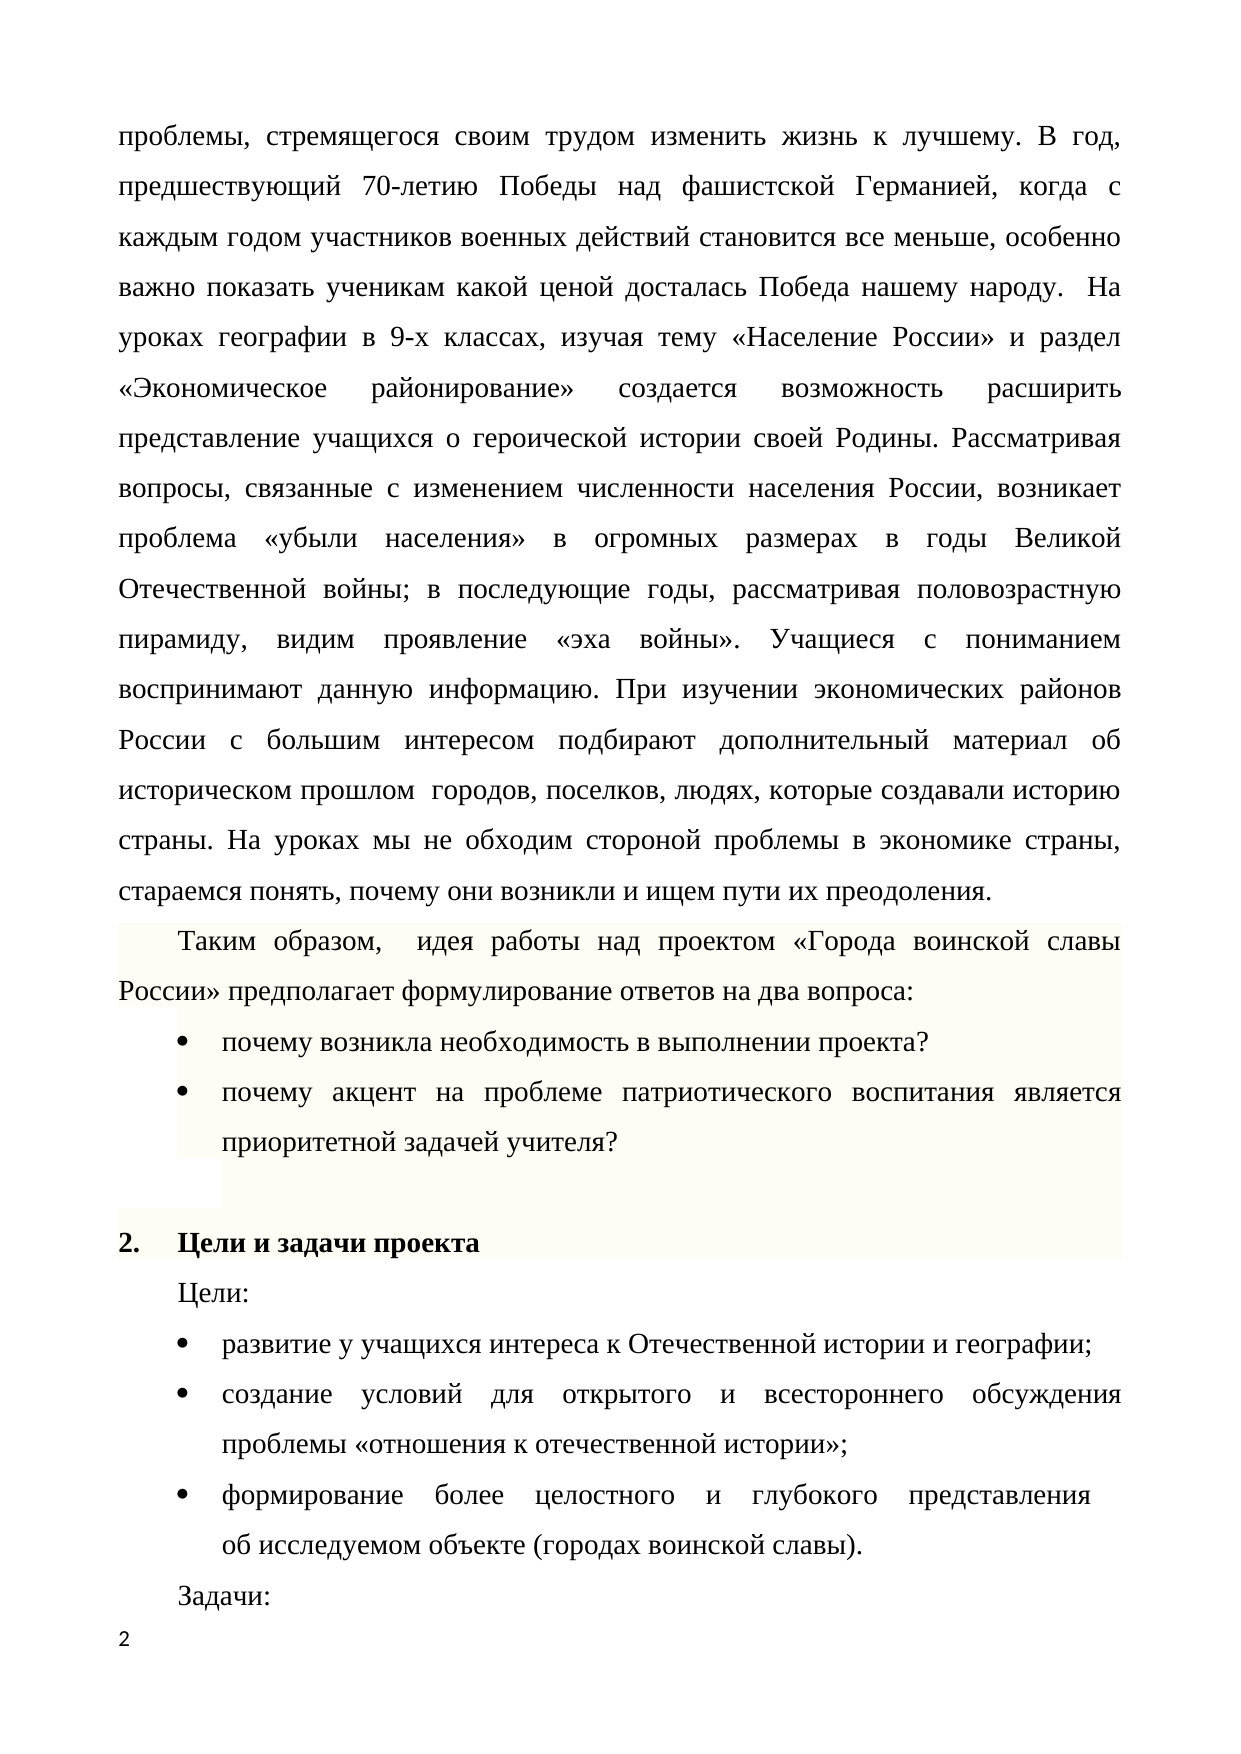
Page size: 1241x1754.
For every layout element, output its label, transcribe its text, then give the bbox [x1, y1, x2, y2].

text Задачи: [118, 1578, 1122, 1611]
list формирование более целостного и глубокого представления об исследуемом объекте (городах воинской славы). [177, 1477, 1122, 1561]
list Таким образом, идея работы над проектом «Города воинской славы России» предполагает формулирование ответов на два вопроса: [118, 923, 1122, 1007]
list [118, 118, 1122, 906]
text Цели: [118, 1276, 1122, 1309]
list почему возникла необходимость в выполнении проекта? [177, 1024, 1122, 1057]
list почему акцент на проблеме патриотического воспитания является приоритетной задачей учителя? [177, 1074, 1122, 1158]
list создание условий для открытого и всестороннего обсуждения проблемы «отношения к отечественной истории»; [177, 1376, 1122, 1460]
list развитие у учащихся интереса к Отечественной истории и географии; [177, 1326, 1122, 1359]
list Цели и задачи проекта [118, 1225, 1122, 1259]
